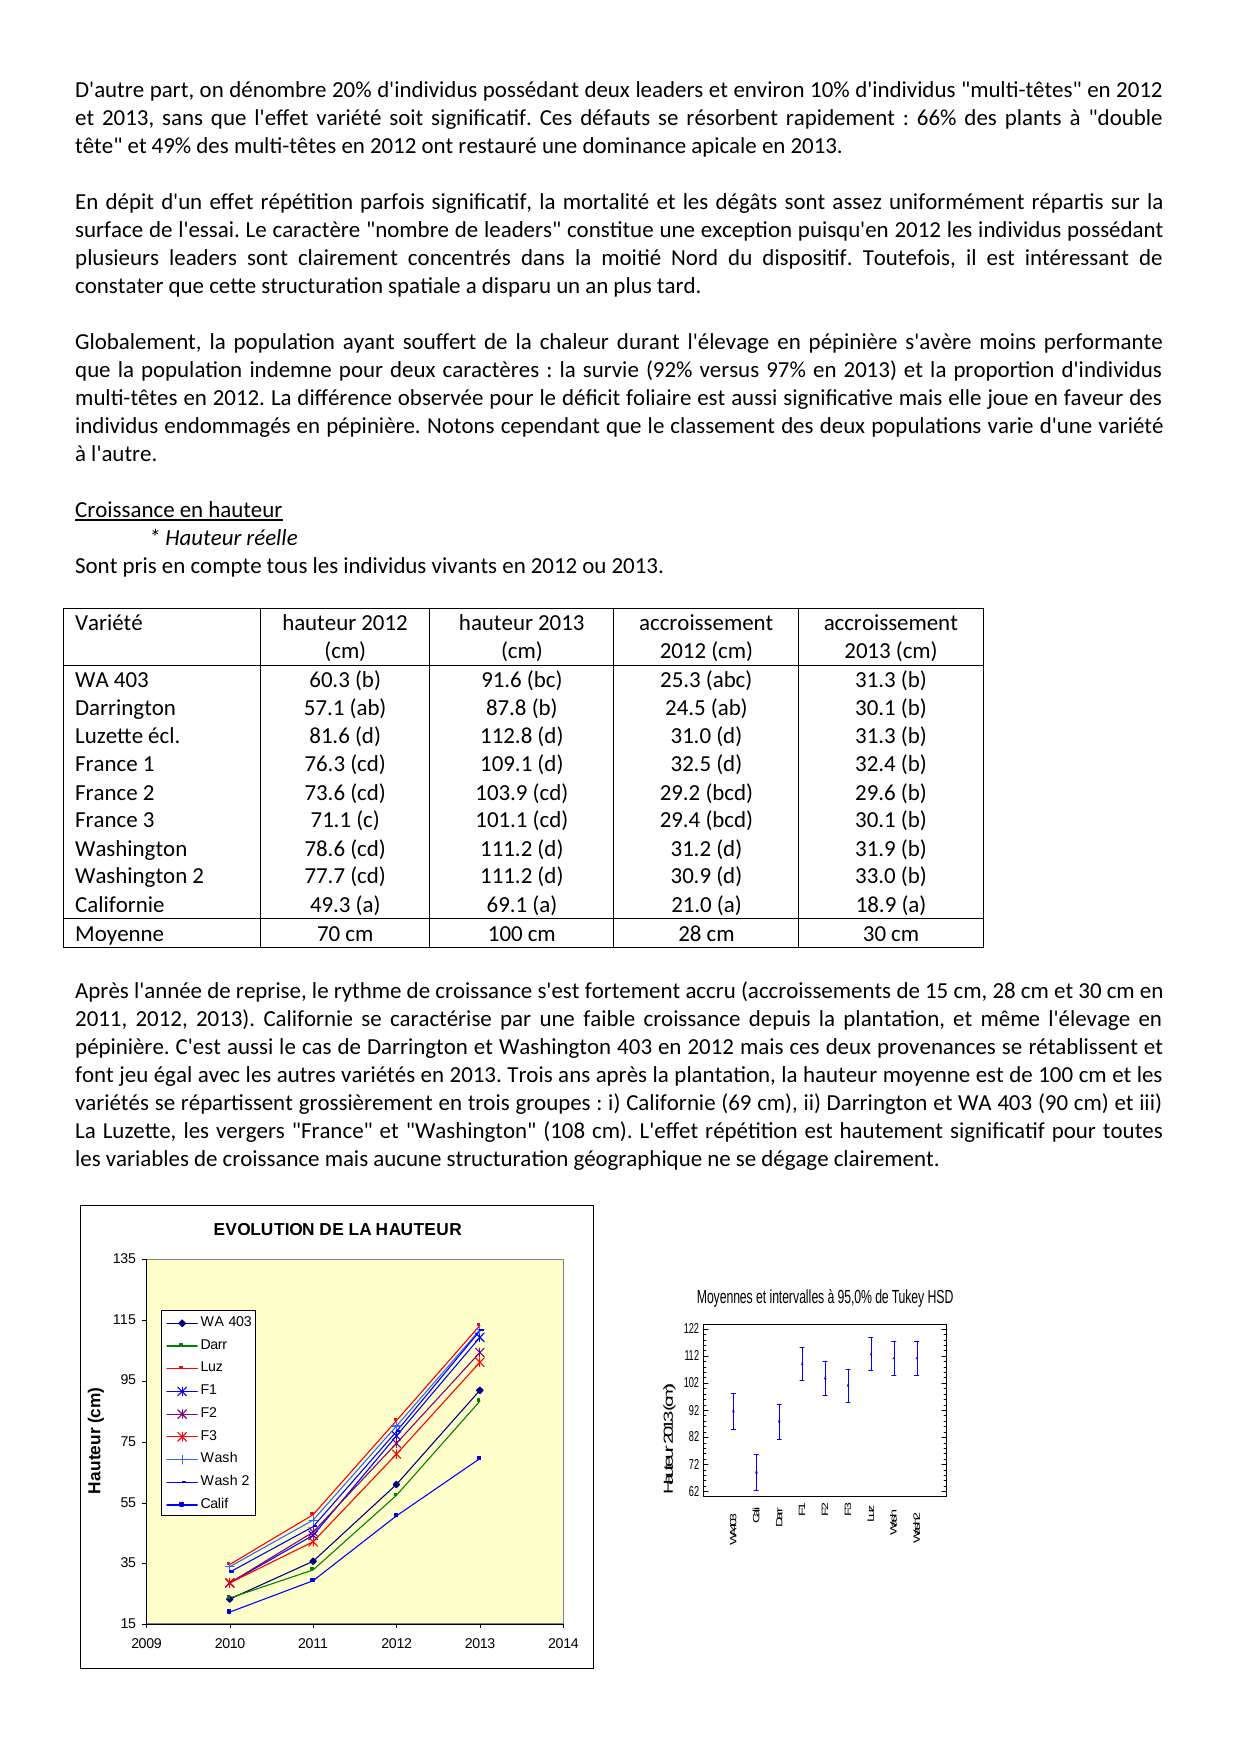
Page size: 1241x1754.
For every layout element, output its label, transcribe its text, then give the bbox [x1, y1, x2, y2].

table_cell 31.3 (b) 30.1 (b) 31.3 (b) 32.4 (b) 29.6 (b) 30.1 (b) 31.9 (b) 33.0 (b) 18.9 (a) [799, 666, 983, 918]
table_cell WA 403 Darrington Luzette écl. France 1 France 2 France 3 Washington Washington 2 Californie [64, 666, 260, 918]
text Après l'année de reprise, le rythme de croissance s'est fortement accru (accroissements de , et en 2011, 2012, 2013). Californie se caractérise par une faible croissance depuis la plantation, et même l'élevage en pépinière. C'est aussi le cas de Darrington et Washington 403 en 2012 mais ces deux provenances se rétablissent et font jeu égal avec les autres variétés en 2013. Trois ans après la plantation, la hauteur moyenne est de et les variétés se répartissent grossièrement en trois groupes : i) Californie (), ii) Darrington et WA 403 () et iii) La Luzette, les vergers "France" et "Washington" (). L'effet répétition est hautement significatif pour toutes les variables de croissance mais aucune structuration géographique ne se dégage clairement. [75, 976, 1165, 1172]
table_header hauteur 2012 (cm) [261, 609, 429, 664]
text D'autre part, on dénombre 20% d'individus possédant deux leaders et environ 10% d'individus "multi-têtes" en 2012 et 2013, sans que l'effet variété soit significatif. Ces défauts se résorbent rapidement : 66% des plants à "double tête" et 49% des multi-têtes en 2012 ont restauré une dominance apicale en 2013. [75, 75, 1165, 159]
table_cell [799, 919, 983, 947]
text Sont pris en compte tous les individus vivants en 2012 ou 2013. [75, 551, 1165, 579]
table_cell 91.6 (bc) 87.8 (b) 112.8 (d) 109.1 (d) 103.9 (cd) 101.1 (cd) 111.2 (d) 111.2 (d) 69.1 (a) [430, 666, 613, 918]
text Croissance en hauteur [75, 495, 1165, 523]
table_header accroissement 2013 (cm) [799, 609, 983, 664]
table_cell Moyenne [64, 919, 260, 947]
table_cell [261, 919, 429, 947]
table_cell [614, 919, 798, 947]
table_header Variété [64, 609, 260, 664]
table_header hauteur 2013 (cm) [430, 609, 613, 664]
table_cell [430, 919, 613, 947]
text * Hauteur réelle [75, 523, 1165, 551]
table_cell 60.3 (b) 57.1 (ab) 81.6 (d) 76.3 (cd) 73.6 (cd) 71.1 (c) 78.6 (cd) 77.7 (cd) 49.3 (a) [261, 666, 429, 918]
text En dépit d'un effet répétition parfois significatif, la mortalité et les dégâts sont assez uniformément répartis sur la surface de l'essai. Le caractère "nombre de leaders" constitue une exception puisqu'en 2012 les individus possédant plusieurs leaders sont clairement concentrés dans du dispositif. Toutefois, il est intéressant de constater que cette structuration spatiale a disparu un an plus tard. [75, 187, 1165, 299]
table_cell 25.3 (abc) 24.5 (ab) 31.0 (d) 32.5 (d) 29.2 (bcd) 29.4 (bcd) 31.2 (d) 30.9 (d) 21.0 (a) [614, 666, 798, 918]
table_header accroissement 2012 (cm) [614, 609, 798, 664]
text Globalement, la population ayant souffert de la chaleur durant l'élevage en pépinière s'avère moins performante que la population indemne pour deux caractères : la survie (92% versus 97% en 2013) et la proportion d'individus multi-têtes en 2012. La différence observée pour le déficit foliaire est aussi significative mais elle joue en faveur des individus endommagés en pépinière. Notons cependant que le classement des deux populations varie d'une variété à l'autre. [75, 327, 1165, 467]
